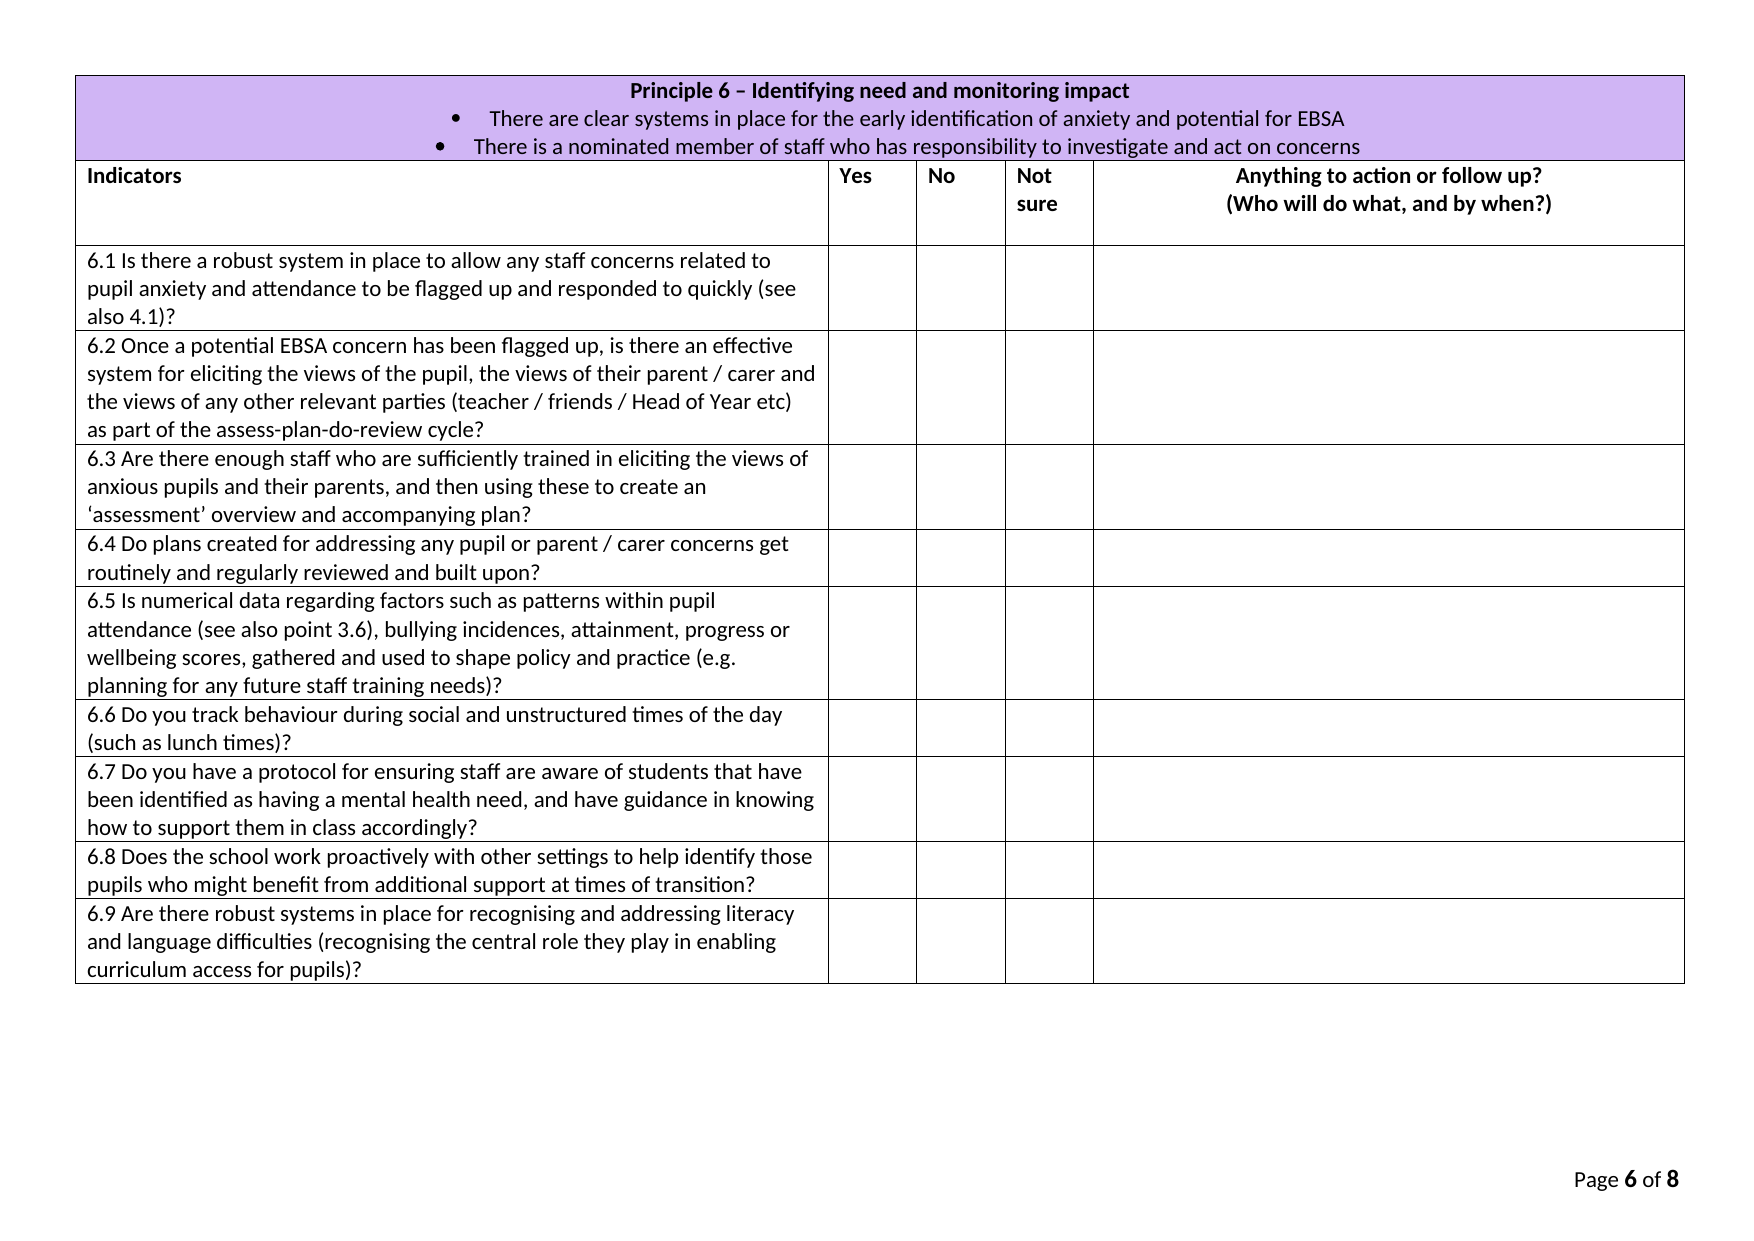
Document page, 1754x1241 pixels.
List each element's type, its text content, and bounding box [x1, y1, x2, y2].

table_cell [917, 331, 1005, 443]
table_cell [829, 700, 916, 756]
table_cell [917, 530, 1005, 586]
table_cell 6.1 Is there a robust system in place to allow any staff concerns related to pupil anxiety and attendance to be flagged up and responded to quickly (see also 4.1)? [76, 246, 828, 330]
table_cell Anything to action or follow up? (Who will do what, and by when?) [1094, 161, 1684, 245]
table_cell [1094, 331, 1684, 443]
table_cell [1006, 530, 1093, 586]
table_cell [1094, 700, 1684, 756]
table_cell [1006, 899, 1093, 983]
table_cell [917, 445, 1005, 528]
table_cell [1006, 842, 1093, 898]
table_cell [917, 700, 1005, 756]
table_cell [1094, 757, 1684, 841]
table_cell [829, 587, 916, 699]
table_cell [917, 899, 1005, 983]
table_cell 6.5 Is numerical data regarding factors such as patterns within pupil attendance (see also point 3.6), bullying incidences, attainment, progress or wellbeing scores, gathered and used to shape policy and practice (e.g. planning for any future staff training needs)? [76, 587, 828, 699]
table_cell [829, 842, 916, 898]
table_cell [917, 587, 1005, 699]
table_cell [1006, 700, 1093, 756]
table_cell [1006, 246, 1093, 330]
table_cell [917, 246, 1005, 330]
table_cell [829, 530, 916, 586]
table_cell [829, 331, 916, 443]
table_cell Indicators [76, 161, 828, 245]
table_cell [1006, 757, 1093, 841]
table_cell 6.4 Do plans created for addressing any pupil or parent / carer concerns get routinely and regularly reviewed and built upon? [76, 530, 828, 586]
table_cell 6.9 Are there robust systems in place for recognising and addressing literacy and language difficulties (recognising the central role they play in enabling curriculum access for pupils)? [76, 899, 828, 983]
table_cell 6.8 Does the school work proactively with other settings to help identify those pupils who might benefit from additional support at times of transition? [76, 842, 828, 898]
table_cell [829, 246, 916, 330]
table_cell Yes [829, 161, 916, 245]
table_cell [1094, 587, 1684, 699]
table_cell 6.7 Do you have a protocol for ensuring staff are aware of students that have been identified as having a mental health need, and have guidance in knowing how to support them in class accordingly? [76, 757, 828, 841]
table_cell [1006, 445, 1093, 528]
table_cell 6.2 Once a potential EBSA concern has been flagged up, is there an effective system for eliciting the views of the pupil, the views of their parent / carer and the views of any other relevant parties (teacher / friends / Head of Year etc) as part of the assess-plan-do-review cycle? [76, 331, 828, 443]
table_cell [917, 757, 1005, 841]
table_cell [1006, 587, 1093, 699]
table_cell No [917, 161, 1005, 245]
table_header Principle 6 – Identifying need and monitoring impact There are clear systems in place for the early identification of anxiety and potential for EBSA There is a nominated member of staff who has responsibility to investigate and act on concerns [76, 76, 1684, 160]
table_cell [1006, 331, 1093, 443]
table_cell [917, 842, 1005, 898]
table_cell [829, 899, 916, 983]
table_cell [1094, 246, 1684, 330]
table_cell [1094, 899, 1684, 983]
table_cell [1094, 842, 1684, 898]
table_cell [829, 757, 916, 841]
table_cell [1094, 530, 1684, 586]
table_cell Not sure [1006, 161, 1093, 245]
table_cell 6.3 Are there enough staff who are sufficiently trained in eliciting the views of anxious pupils and their parents, and then using these to create an ‘assessment’ overview and accompanying plan? [76, 445, 828, 528]
table_cell [1094, 445, 1684, 528]
table_cell [829, 445, 916, 528]
table_cell 6.6 Do you track behaviour during social and unstructured times of the day (such as lunch times)? [76, 700, 828, 756]
